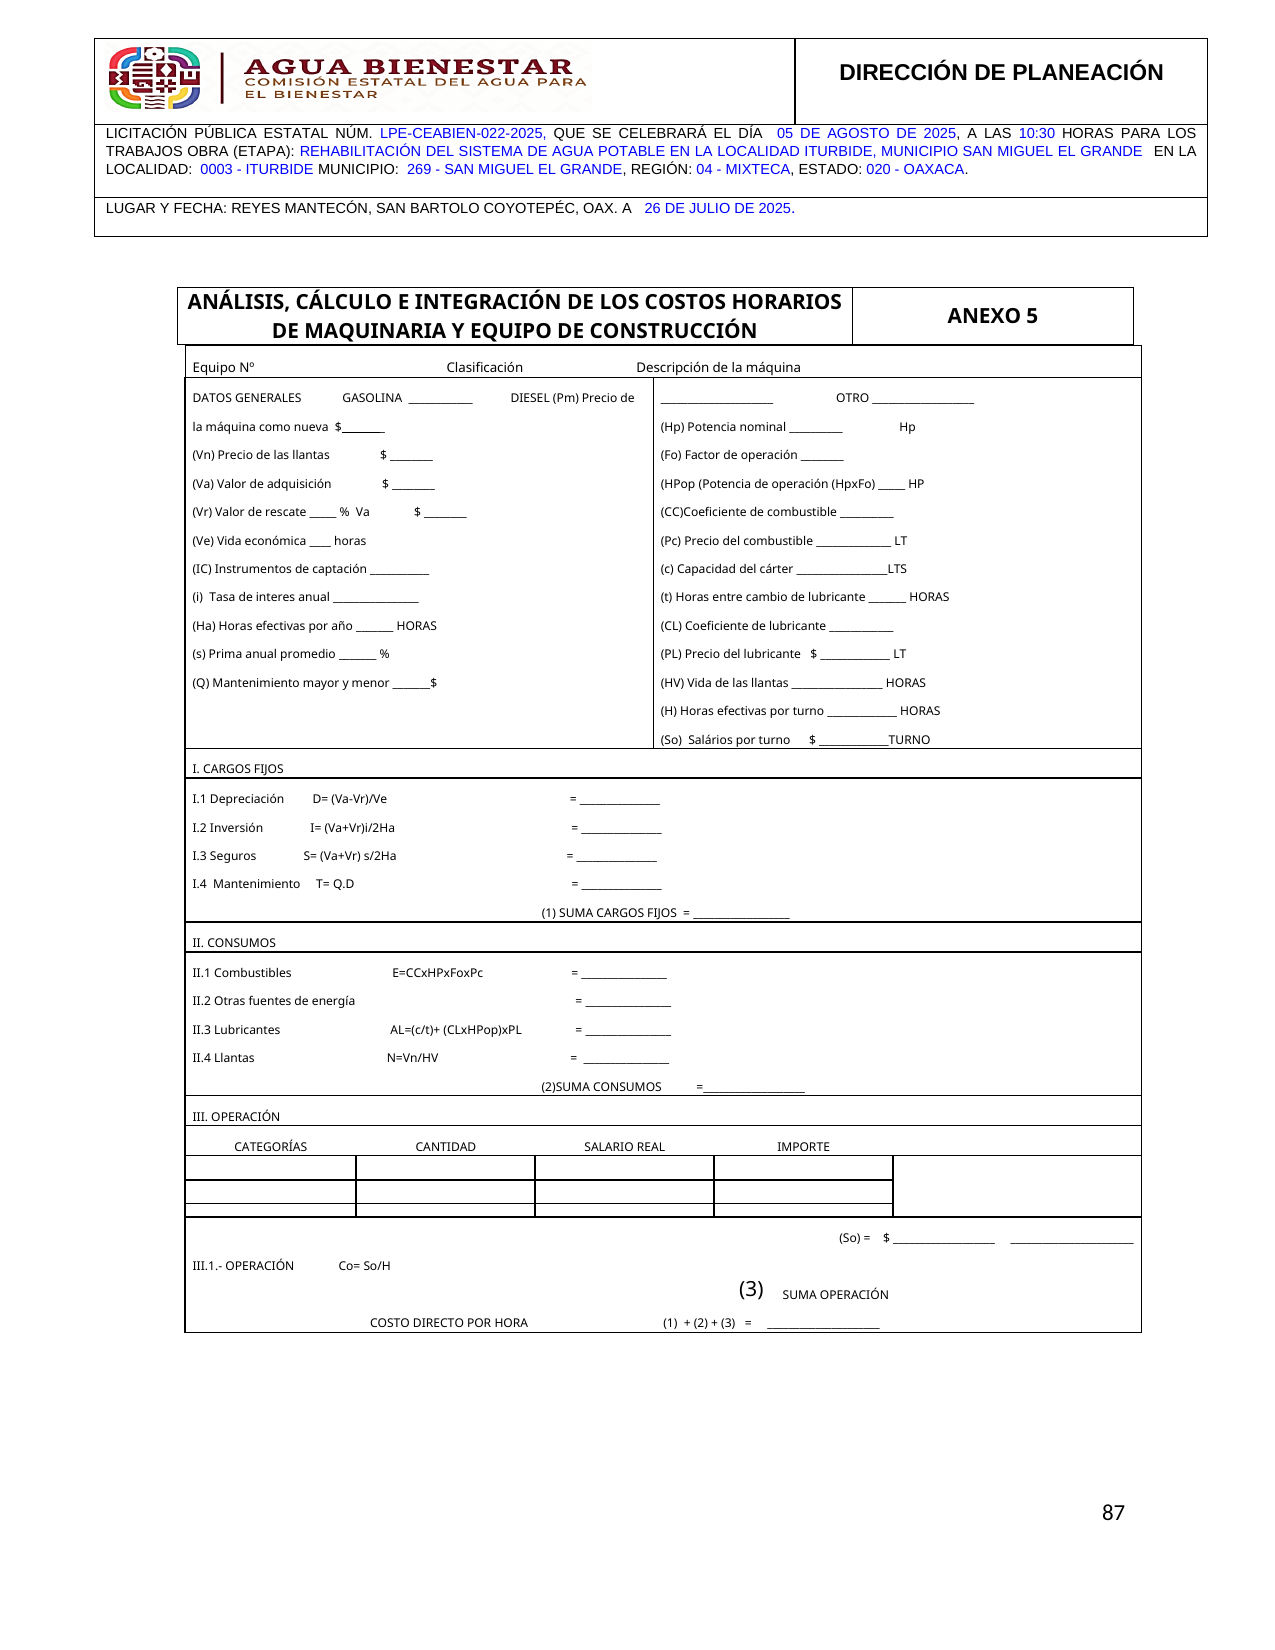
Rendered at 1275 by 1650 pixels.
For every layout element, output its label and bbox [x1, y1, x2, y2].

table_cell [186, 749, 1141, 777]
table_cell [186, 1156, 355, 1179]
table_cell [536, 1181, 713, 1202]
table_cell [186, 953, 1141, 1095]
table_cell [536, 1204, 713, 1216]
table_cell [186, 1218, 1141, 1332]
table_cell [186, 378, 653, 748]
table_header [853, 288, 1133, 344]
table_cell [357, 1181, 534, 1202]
picture [104, 42, 592, 112]
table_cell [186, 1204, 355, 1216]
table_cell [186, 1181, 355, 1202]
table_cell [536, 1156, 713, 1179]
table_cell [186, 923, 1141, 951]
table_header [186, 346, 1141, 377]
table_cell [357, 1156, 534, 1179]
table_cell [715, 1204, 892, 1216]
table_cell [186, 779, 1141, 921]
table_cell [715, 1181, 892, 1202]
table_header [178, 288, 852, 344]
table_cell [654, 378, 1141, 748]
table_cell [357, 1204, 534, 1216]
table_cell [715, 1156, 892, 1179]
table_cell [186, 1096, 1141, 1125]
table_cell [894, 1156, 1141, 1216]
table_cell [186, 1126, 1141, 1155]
